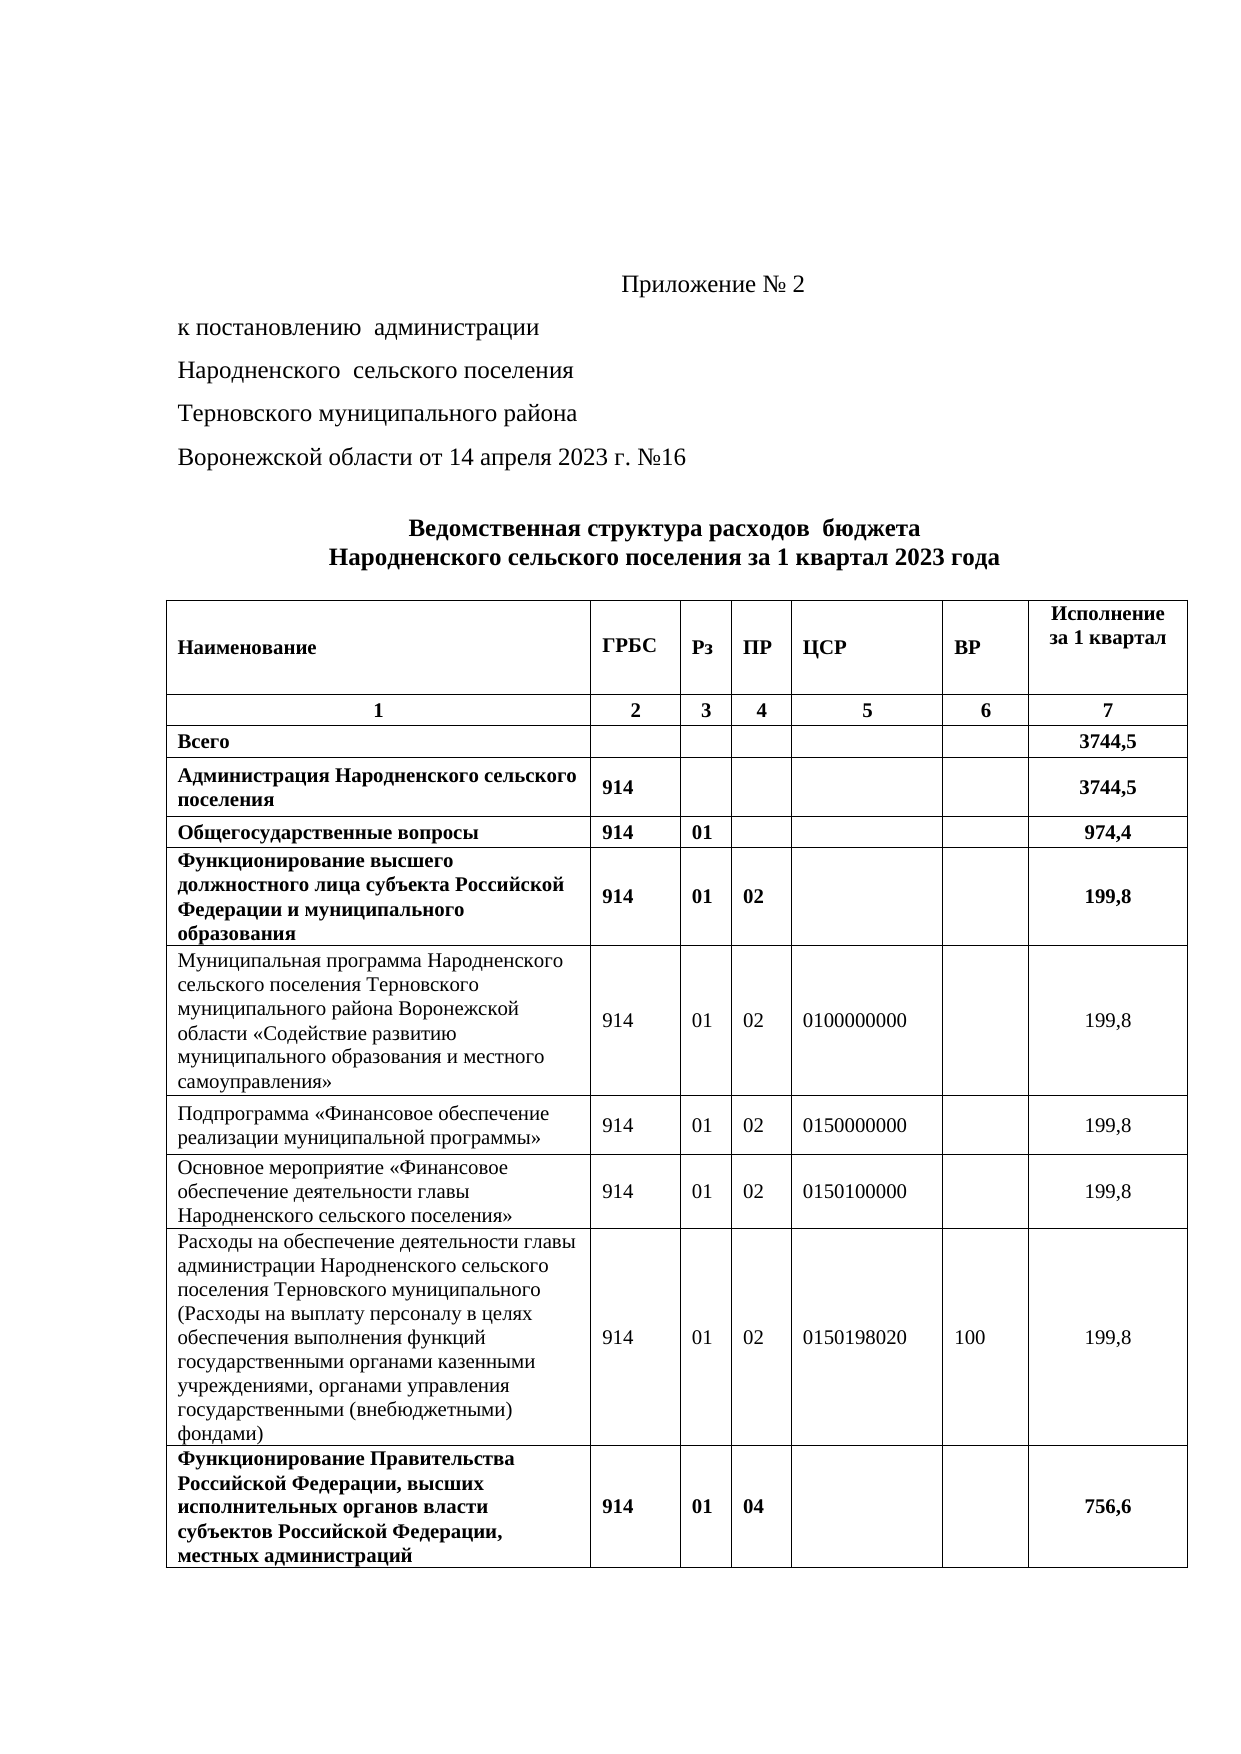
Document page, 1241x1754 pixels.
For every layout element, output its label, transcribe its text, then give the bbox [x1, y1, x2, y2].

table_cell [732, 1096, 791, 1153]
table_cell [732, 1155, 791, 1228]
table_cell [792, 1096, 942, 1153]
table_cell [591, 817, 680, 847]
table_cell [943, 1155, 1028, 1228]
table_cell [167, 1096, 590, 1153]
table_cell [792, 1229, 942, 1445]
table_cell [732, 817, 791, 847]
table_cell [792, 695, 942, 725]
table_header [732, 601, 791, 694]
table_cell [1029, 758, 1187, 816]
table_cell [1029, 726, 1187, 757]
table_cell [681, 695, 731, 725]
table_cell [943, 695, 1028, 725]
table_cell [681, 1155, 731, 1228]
text Воронежской области от 14 апреля 2023 г. №16 [177, 442, 1152, 470]
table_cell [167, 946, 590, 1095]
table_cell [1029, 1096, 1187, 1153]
text Народненского сельского поселения [177, 355, 1152, 384]
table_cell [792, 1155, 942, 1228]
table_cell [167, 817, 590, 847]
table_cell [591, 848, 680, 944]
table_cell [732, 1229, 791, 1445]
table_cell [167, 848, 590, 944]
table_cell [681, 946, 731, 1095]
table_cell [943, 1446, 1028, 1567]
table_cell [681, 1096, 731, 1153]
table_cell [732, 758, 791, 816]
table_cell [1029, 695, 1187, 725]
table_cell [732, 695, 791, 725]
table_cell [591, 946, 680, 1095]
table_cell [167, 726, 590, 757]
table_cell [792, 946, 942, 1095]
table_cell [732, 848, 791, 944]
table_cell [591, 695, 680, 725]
text Ведомственная структура расходов бюджета [177, 513, 1152, 542]
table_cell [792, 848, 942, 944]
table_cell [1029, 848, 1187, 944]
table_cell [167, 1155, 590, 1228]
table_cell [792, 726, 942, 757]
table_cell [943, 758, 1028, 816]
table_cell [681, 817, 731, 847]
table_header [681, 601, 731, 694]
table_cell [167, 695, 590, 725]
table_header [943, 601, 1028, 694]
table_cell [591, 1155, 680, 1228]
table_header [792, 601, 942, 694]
text Терновского муниципального района [177, 398, 1152, 427]
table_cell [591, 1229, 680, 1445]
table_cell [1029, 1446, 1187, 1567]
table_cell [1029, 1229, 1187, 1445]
text Народненского сельского поселения за 1 квартал 2023 года [177, 542, 1152, 571]
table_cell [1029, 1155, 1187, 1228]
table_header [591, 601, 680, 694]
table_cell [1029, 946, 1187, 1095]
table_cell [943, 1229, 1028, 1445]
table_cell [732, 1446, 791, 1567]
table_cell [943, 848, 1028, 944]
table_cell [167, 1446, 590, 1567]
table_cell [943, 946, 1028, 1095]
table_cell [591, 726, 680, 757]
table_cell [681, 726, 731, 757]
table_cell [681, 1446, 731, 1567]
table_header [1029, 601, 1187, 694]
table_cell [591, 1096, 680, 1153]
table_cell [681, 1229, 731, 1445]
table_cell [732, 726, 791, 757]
text к постановлению администрации [177, 312, 1152, 341]
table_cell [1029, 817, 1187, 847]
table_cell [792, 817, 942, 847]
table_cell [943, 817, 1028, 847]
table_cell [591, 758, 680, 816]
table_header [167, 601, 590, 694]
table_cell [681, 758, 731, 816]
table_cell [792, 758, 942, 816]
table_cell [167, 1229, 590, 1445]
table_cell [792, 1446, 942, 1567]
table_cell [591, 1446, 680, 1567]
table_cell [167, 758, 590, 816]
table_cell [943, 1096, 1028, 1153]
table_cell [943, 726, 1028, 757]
text Приложение № 2 [177, 269, 1152, 298]
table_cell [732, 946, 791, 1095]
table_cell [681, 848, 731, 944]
